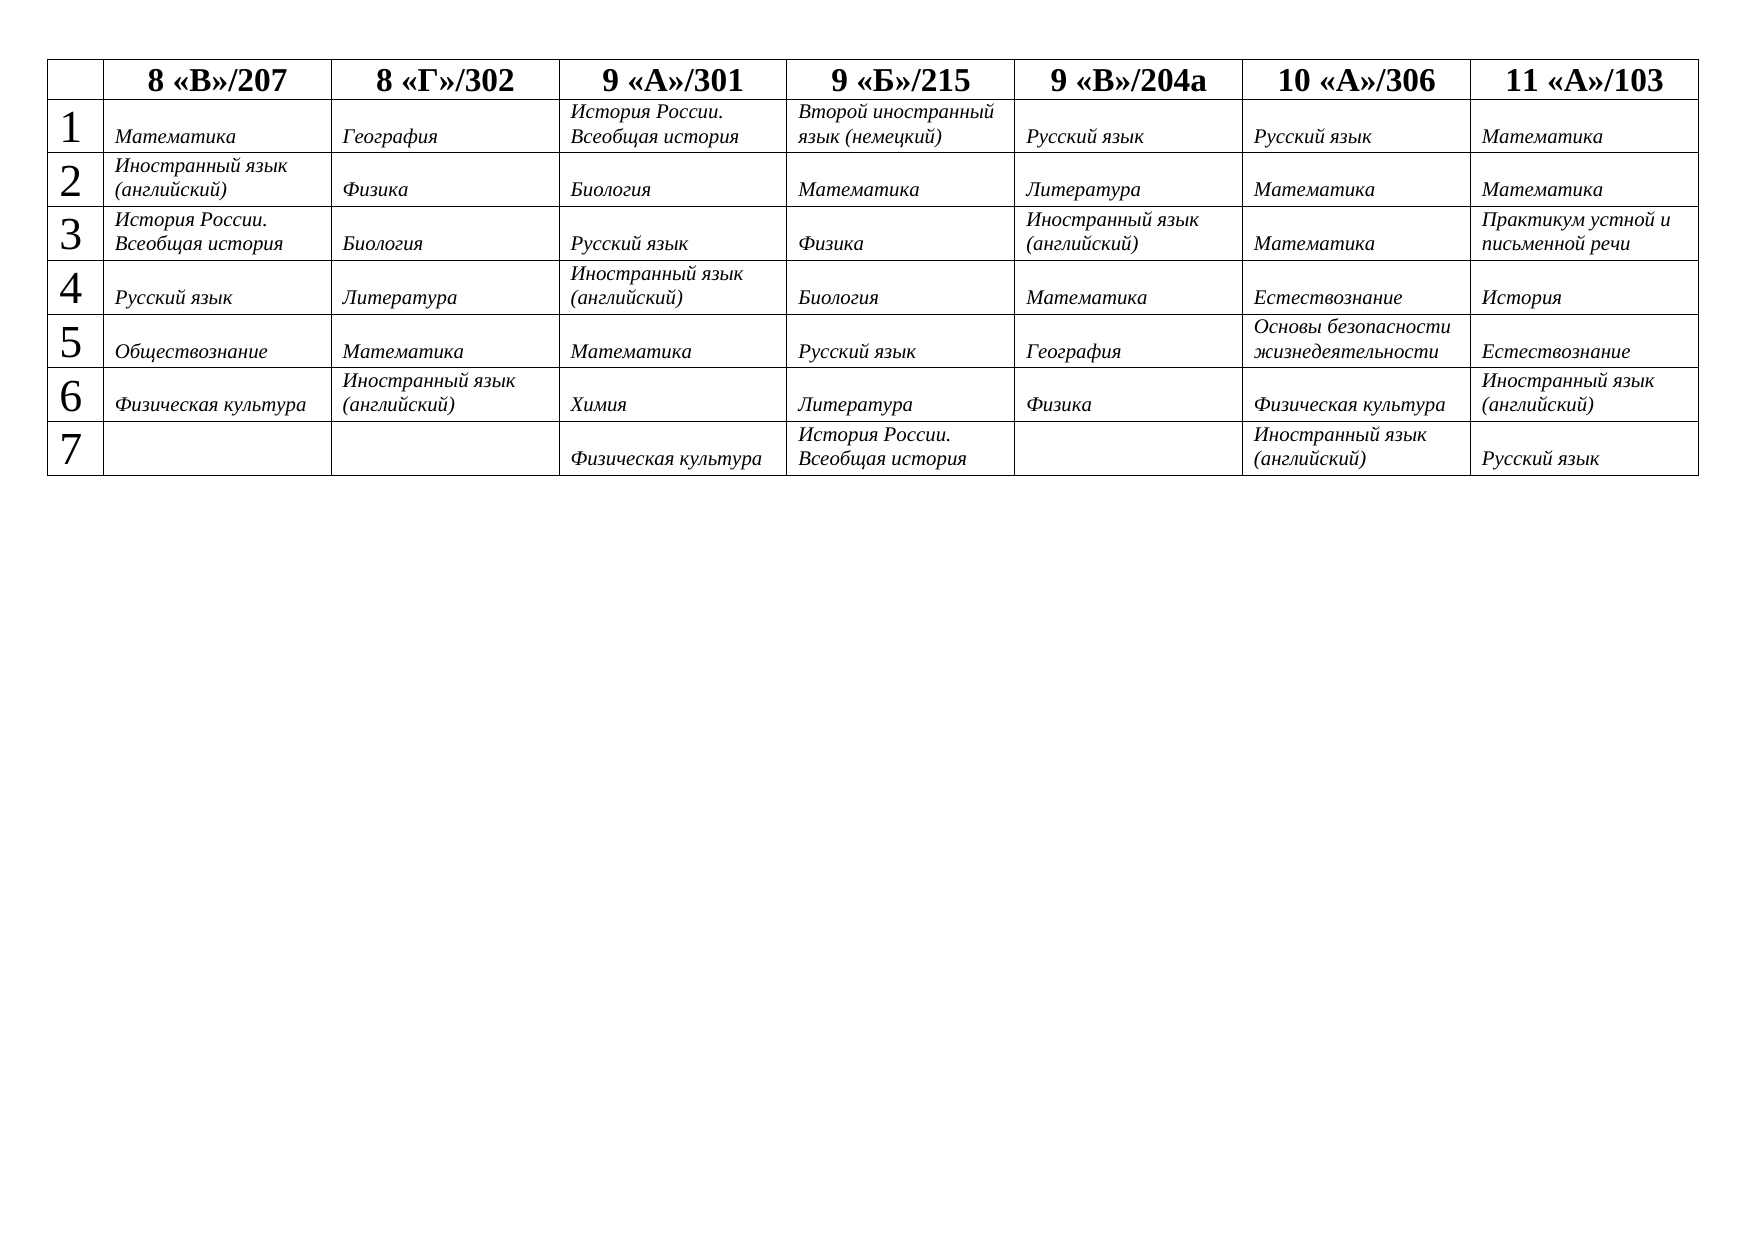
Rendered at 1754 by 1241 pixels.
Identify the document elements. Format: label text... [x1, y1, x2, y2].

table_cell Математика [787, 153, 1014, 206]
table_cell Биология [332, 207, 559, 260]
table_cell История России. Всеобщая история [560, 100, 786, 152]
table_cell 5 [48, 315, 103, 367]
table_header 9 «Б»/215 [787, 60, 1014, 98]
table_header [48, 60, 103, 98]
table_cell История [1471, 261, 1698, 313]
table_cell Русский язык [1015, 100, 1242, 152]
table_cell Русский язык [560, 207, 786, 260]
table_cell 2 [48, 153, 103, 206]
table_header 9 «А»/301 [560, 60, 786, 98]
table_cell История России. Всеобщая история [104, 207, 331, 260]
table_cell Математика [560, 315, 786, 367]
table_cell Иностранный язык (английский) [1243, 422, 1470, 475]
table_cell Русский язык [787, 315, 1014, 367]
table_cell Математика [1471, 153, 1698, 206]
table_cell 7 [48, 422, 103, 475]
table_cell Естествознание [1471, 315, 1698, 367]
table_header 8 «В»/207 [104, 60, 331, 98]
table_header 11 «А»/103 [1471, 60, 1698, 98]
table_cell Иностранный язык (английский) [1015, 207, 1242, 260]
table_cell Иностранный язык (английский) [104, 153, 331, 206]
table_cell Математика [1471, 100, 1698, 152]
table_cell Физическая культура [1243, 368, 1470, 421]
table_cell 3 [48, 207, 103, 260]
table_cell История России. Всеобщая история [787, 422, 1014, 475]
table_cell Практикум устной и письменной речи [1471, 207, 1698, 260]
table_cell Физическая культура [104, 368, 331, 421]
table_cell Обществознание [104, 315, 331, 367]
table_cell Основы безопасности жизнедеятельности [1243, 315, 1470, 367]
table_cell Русский язык [1243, 100, 1470, 152]
table_cell 4 [48, 261, 103, 313]
table_cell Русский язык [104, 261, 331, 313]
table_cell 1 [48, 100, 103, 152]
table_cell Математика [104, 100, 331, 152]
table_cell Биология [787, 261, 1014, 313]
table_cell Иностранный язык (английский) [560, 261, 786, 313]
table_cell Физическая культура [560, 422, 786, 475]
table_cell География [332, 100, 559, 152]
table_cell Математика [332, 315, 559, 367]
table_cell Математика [1243, 153, 1470, 206]
table_cell Иностранный язык (английский) [1471, 368, 1698, 421]
table_cell Литература [1015, 153, 1242, 206]
table_cell Русский язык [1471, 422, 1698, 475]
table_cell Химия [560, 368, 786, 421]
table_cell Физика [332, 153, 559, 206]
table_cell Естествознание [1243, 261, 1470, 313]
table_header 10 «А»/306 [1243, 60, 1470, 98]
table_header 9 «В»/204а [1015, 60, 1242, 98]
table_cell [104, 422, 331, 475]
table_cell Физика [1015, 368, 1242, 421]
table_cell Иностранный язык (английский) [332, 368, 559, 421]
table_cell Математика [1243, 207, 1470, 260]
table_cell География [1015, 315, 1242, 367]
table_cell Биология [560, 153, 786, 206]
table_cell Литература [332, 261, 559, 313]
table_header 8 «Г»/302 [332, 60, 559, 98]
table_cell Литература [787, 368, 1014, 421]
table_cell 6 [48, 368, 103, 421]
table_cell Математика [1015, 261, 1242, 313]
table_cell [332, 422, 559, 475]
table_cell [1015, 422, 1242, 475]
table_cell Второй иностранный язык (немецкий) [787, 100, 1014, 152]
table_cell Физика [787, 207, 1014, 260]
